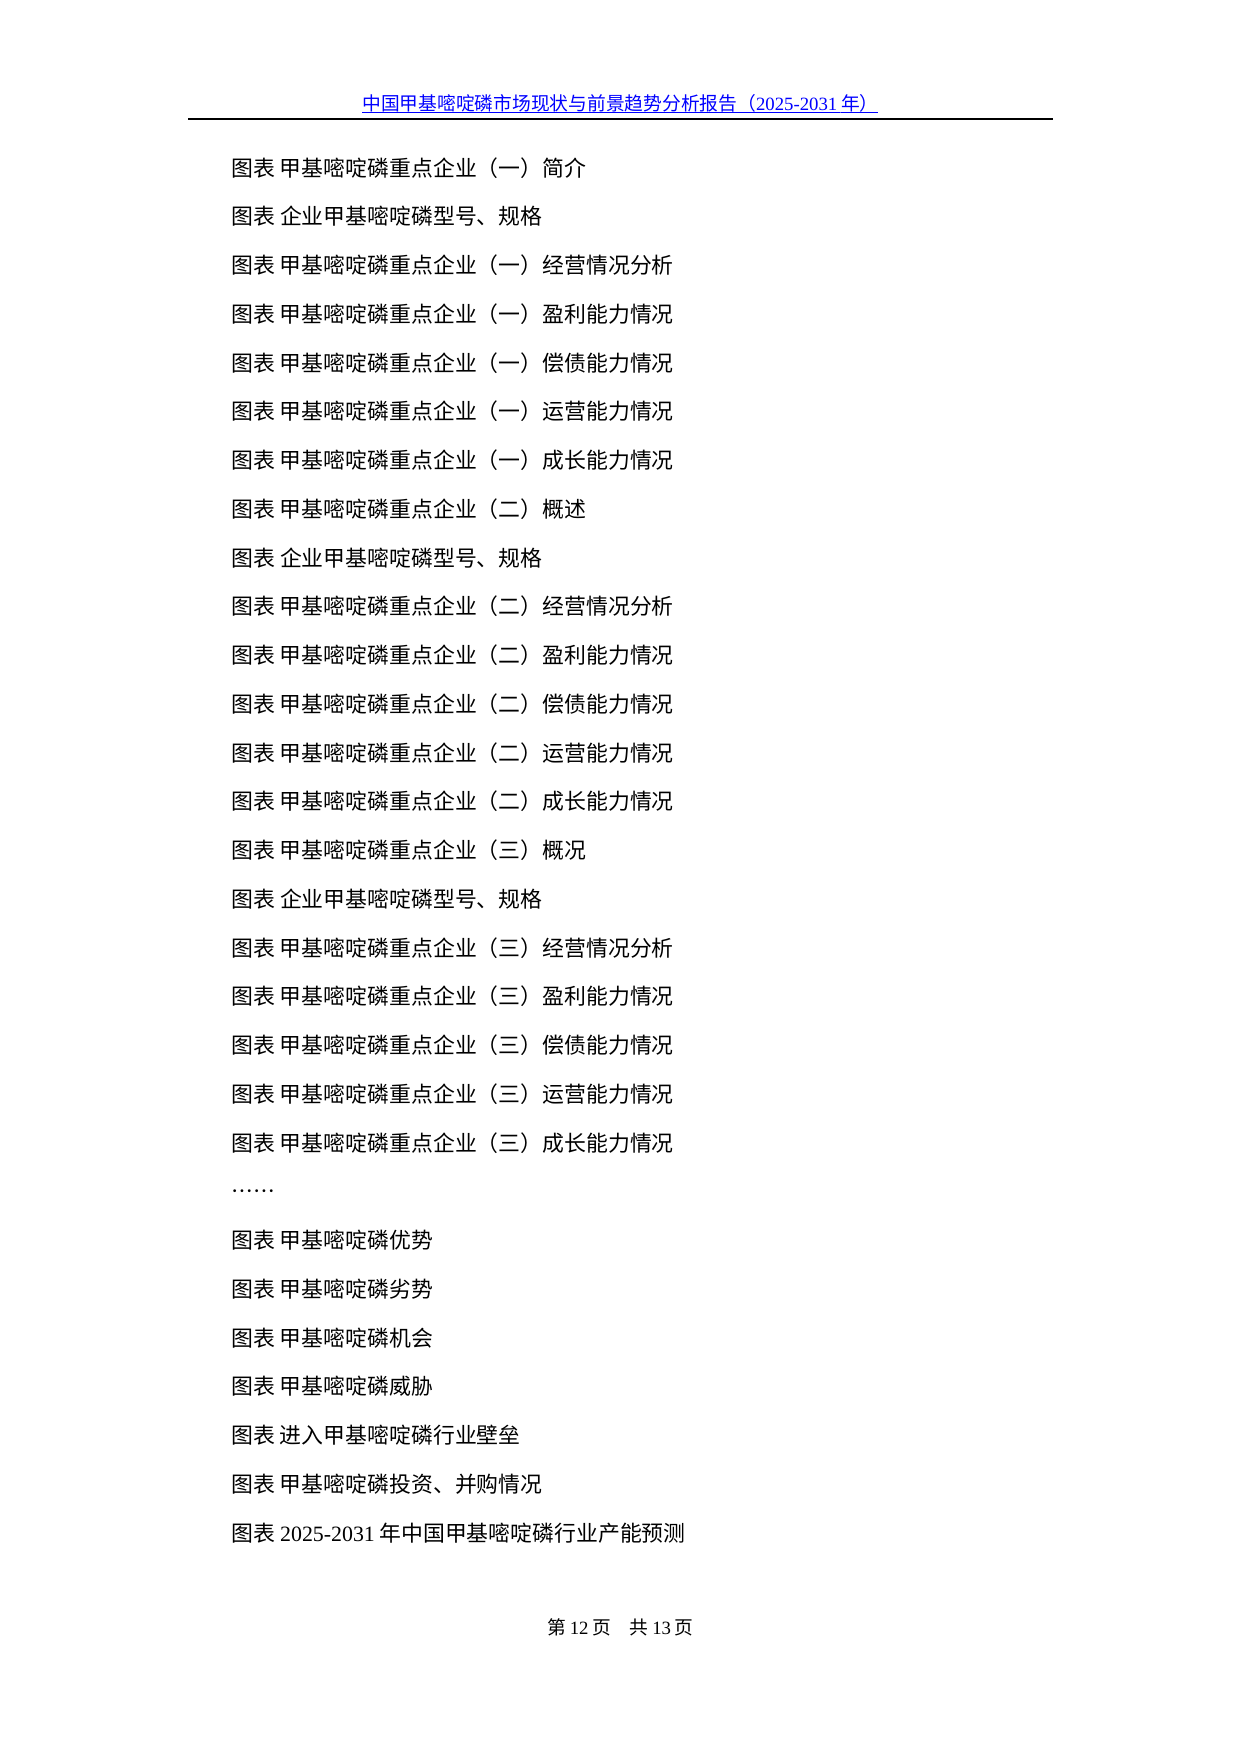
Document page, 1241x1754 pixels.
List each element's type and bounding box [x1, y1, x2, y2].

text [187, 150, 1053, 1548]
